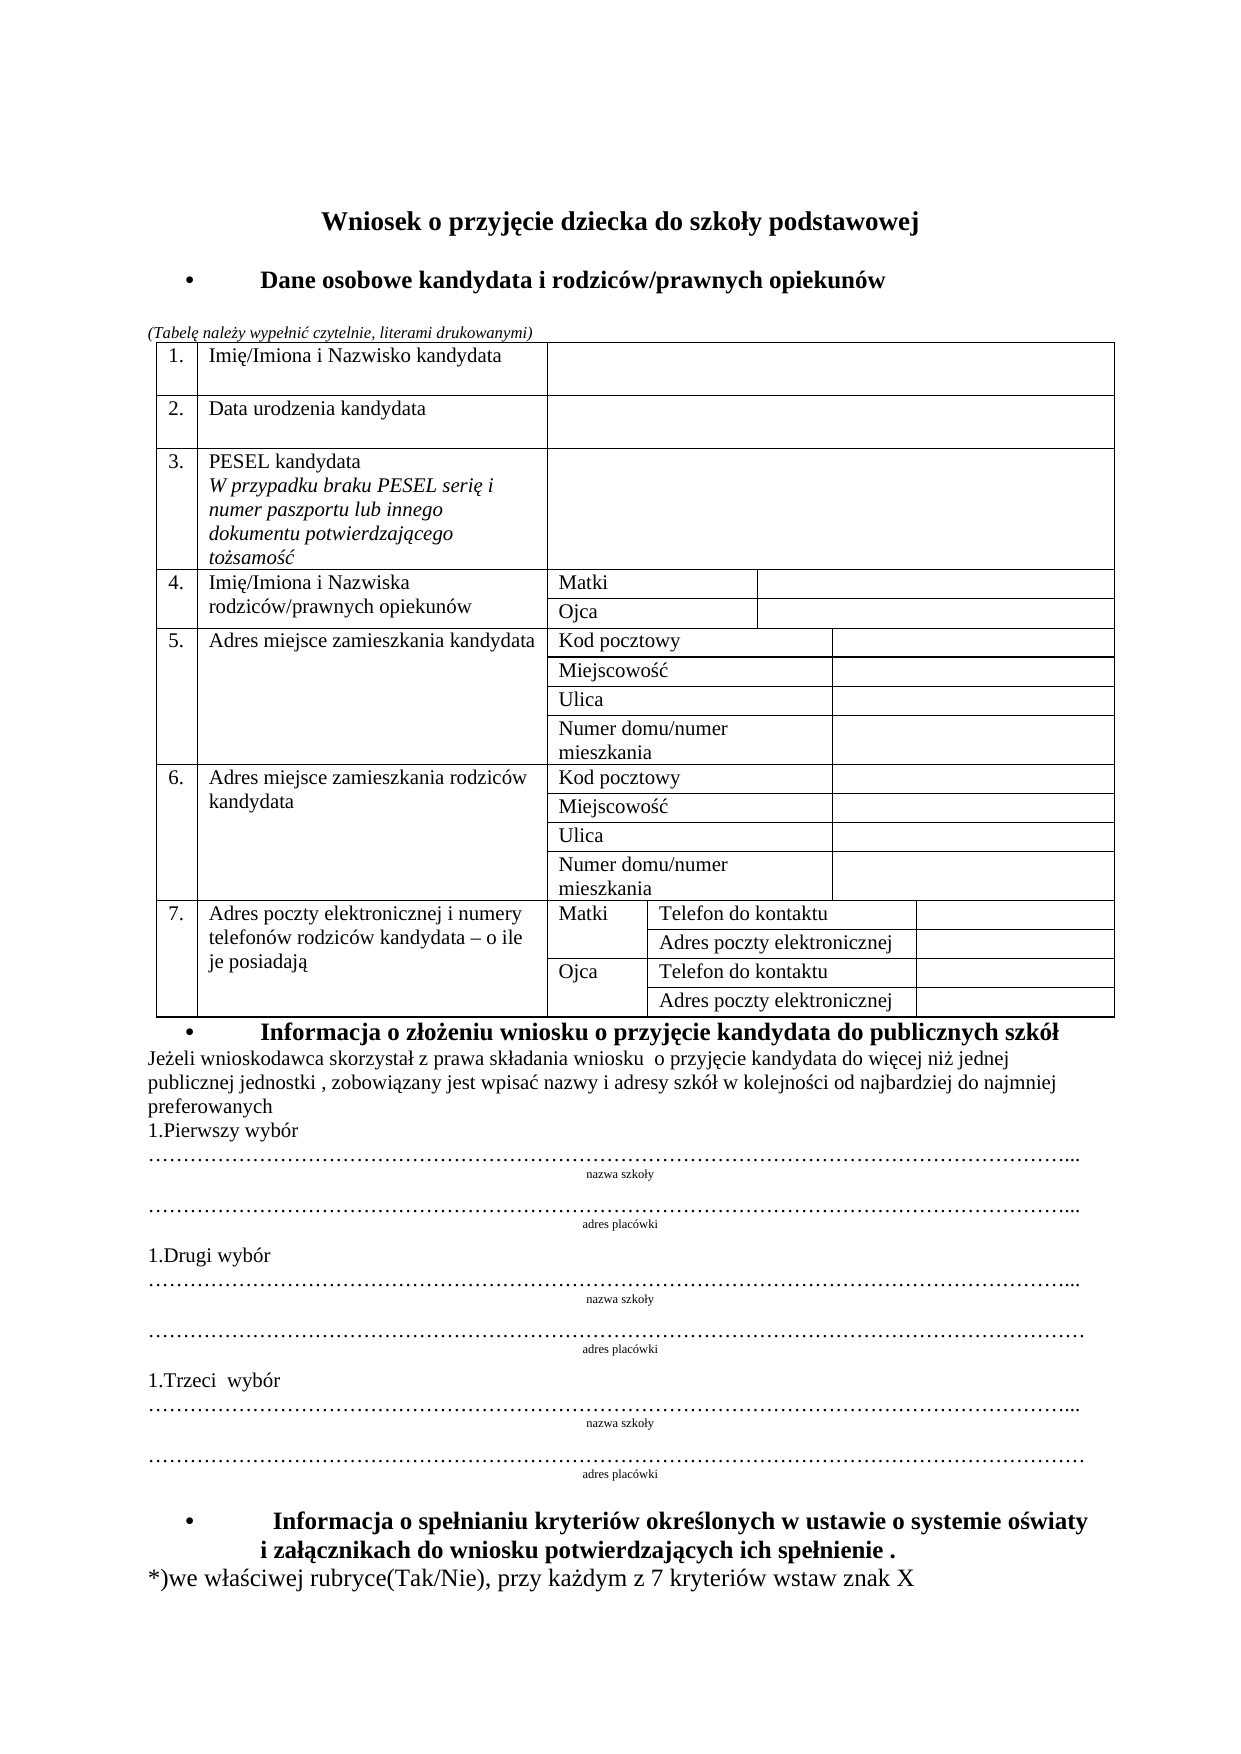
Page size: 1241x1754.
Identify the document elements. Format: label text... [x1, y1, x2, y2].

text nazwa szkoły [148, 1416, 1093, 1431]
table_cell 7. [157, 901, 197, 1016]
table_cell [917, 901, 1114, 929]
table_cell Adres poczty elektronicznej [648, 988, 916, 1016]
table_cell Ojca [548, 959, 647, 1016]
table_header 1. [157, 343, 197, 395]
table_cell [548, 396, 1114, 448]
table_cell Adres poczty elektronicznej [648, 930, 916, 958]
table_cell [833, 716, 1114, 764]
table_cell 5. [157, 629, 197, 764]
table_header Imię/Imiona i Nazwisko kandydata [198, 343, 547, 395]
table_cell [758, 599, 1114, 627]
table_cell 6. [157, 765, 197, 900]
table_cell [917, 988, 1114, 1016]
text (Tabelę należy wypełnić czytelnie, literami drukowanymi) [148, 322, 1093, 342]
table_cell [833, 629, 1114, 656]
table_header [548, 343, 1114, 395]
table_cell Ulica [548, 823, 832, 851]
list Dane osobowe kandydata i rodziców/prawnych opiekunów [185, 265, 1093, 294]
table_cell [833, 687, 1114, 714]
text ……………………………………………………………………………………………………………………… [148, 1318, 1093, 1342]
table_cell [833, 794, 1114, 822]
table_cell Matki [548, 570, 757, 598]
table_cell Kod pocztowy [548, 629, 832, 656]
table_cell [917, 930, 1114, 958]
text adres placówki [148, 1467, 1093, 1481]
text ……………………………………………………………………………………………………………………... [148, 1193, 1093, 1217]
text *)we właściwej rubryce(Tak/Nie), przy każdym z 7 kryteriów wstaw znak X [148, 1563, 1093, 1592]
list Informacja o spełnianiu kryteriów określonych w ustawie o systemie oświaty i załącznikach do wniosku potwierdzających ich spełnienie . [185, 1506, 1093, 1563]
table_cell Telefon do kontaktu [648, 959, 916, 987]
table_cell 4. [157, 570, 197, 627]
table_cell Numer domu/numer mieszkania [548, 852, 832, 900]
table_cell [833, 823, 1114, 851]
list Informacja o złożeniu wniosku o przyjęcie kandydata do publicznych szkół [185, 1018, 1093, 1046]
table_cell Imię/Imiona i Nazwiska rodziców/prawnych opiekunów [198, 570, 547, 627]
table_cell Telefon do kontaktu [648, 901, 916, 929]
text nazwa szkoły [148, 1166, 1093, 1181]
text 1.Trzeci wybór ……………………………………………………………………………………………………………………... [148, 1368, 1093, 1416]
table_cell Ulica [548, 687, 832, 714]
table_cell [917, 959, 1114, 987]
table_cell Kod pocztowy [548, 765, 832, 793]
table_cell Ojca [548, 599, 757, 627]
table_cell [758, 570, 1114, 598]
table_cell [833, 852, 1114, 900]
text 1.Drugi wybór ……………………………………………………………………………………………………………………... [148, 1243, 1093, 1291]
table_cell 3. [157, 449, 197, 569]
table_cell Matki [548, 901, 647, 958]
table_cell Adres poczty elektronicznej i numery telefonów rodziców kandydata – o ile je posiadają [198, 901, 547, 1016]
text adres placówki [148, 1217, 1093, 1231]
text Wniosek o przyjęcie dziecka do szkoły podstawowej [148, 205, 1093, 236]
table_cell Numer domu/numer mieszkania [548, 716, 832, 764]
table_cell Miejscowość [548, 794, 832, 822]
table_cell [833, 658, 1114, 686]
table_cell [833, 765, 1114, 793]
text Jeżeli wnioskodawca skorzystał z prawa składania wniosku o przyjęcie kandydata do więcej niż jednej publicznej jednostki , zobowiązany jest wpisać nazwy i adresy szkół w kolejności od najbardziej do najmniej preferowanych [148, 1046, 1093, 1118]
table_cell Adres miejsce zamieszkania rodziców kandydata [198, 765, 547, 900]
table_cell PESEL kandydata W przypadku braku PESEL serię i numer paszportu lub innego dokumentu potwierdzającego tożsamość [198, 449, 547, 569]
text ……………………………………………………………………………………………………………………… [148, 1443, 1093, 1467]
table_cell Adres miejsce zamieszkania kandydata [198, 629, 547, 764]
table_cell Data urodzenia kandydata [198, 396, 547, 448]
text adres placówki [148, 1342, 1093, 1356]
text 1.Pierwszy wybór ……………………………………………………………………………………………………………………... [148, 1118, 1093, 1166]
table_cell Miejscowość [548, 658, 832, 686]
table_cell [548, 449, 1114, 569]
table_cell 2. [157, 396, 197, 448]
text nazwa szkoły [148, 1291, 1093, 1306]
